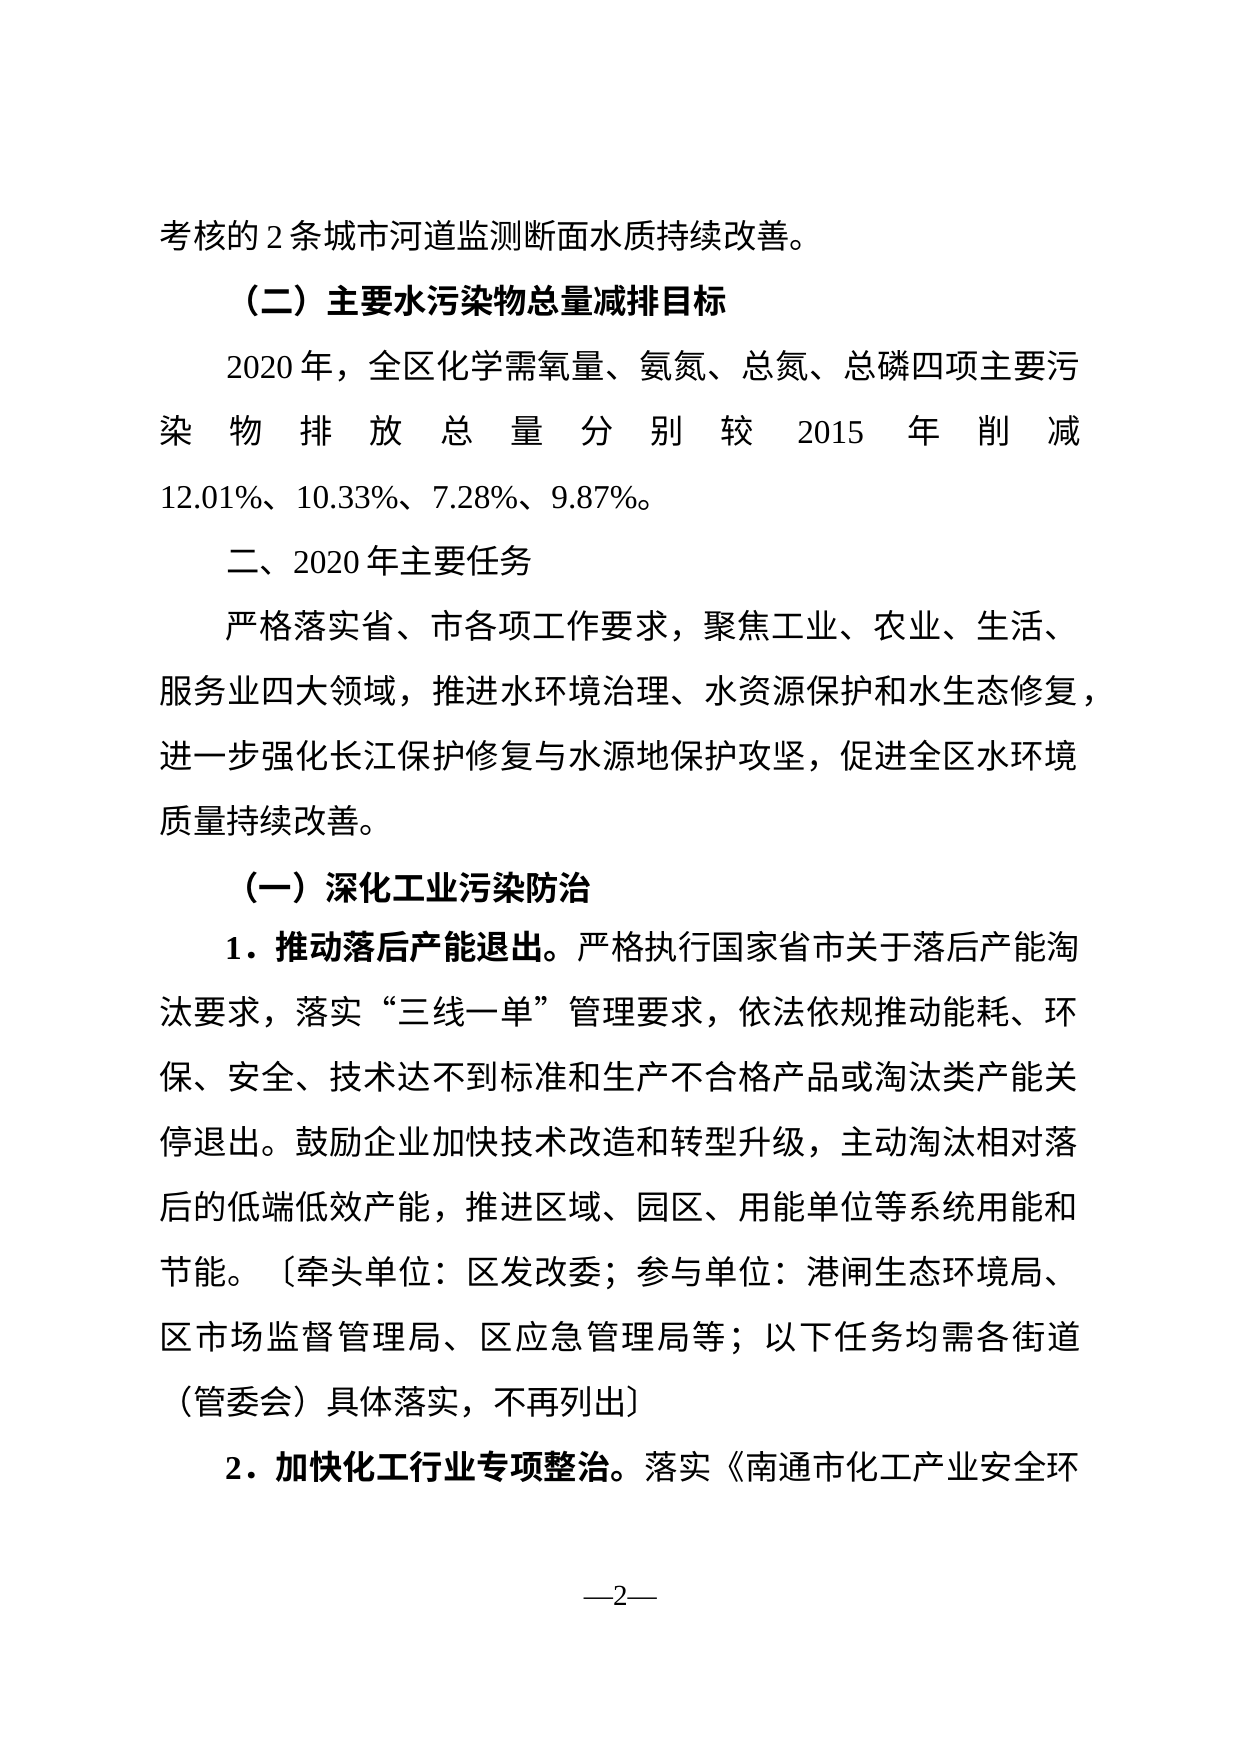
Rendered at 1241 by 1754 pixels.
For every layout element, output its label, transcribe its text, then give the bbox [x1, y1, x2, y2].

text 二、2020年主要任务 [159, 527, 1081, 592]
text 1．推动落后产能退出。严格执行国家省市关于落后产能淘汰要求，落实“三线一单”管理要求，依法依规推动能耗、环保、安全、技术达不到标准和生产不合格产品或淘汰类产能关停退出。鼓励企业加快技术改造和转型升级，主动淘汰相对落后的低端低效产能，推进区域、园区、用能单位等系统用能和节能。〔牵头单位：区发改委；参与单位：港闸生态环境局、区市场监督管理局、区应急管理局等；以下任务均需各街道（管委会）具体落实，不再列出〕 [159, 912, 1081, 1432]
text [159, 1432, 1081, 1497]
text 2020年，全区化学需氧量、氨氮、总氮、总磷四项主要污染物排放总量分别较2015年削减12.01%、10.33%、7.28%、9.87%。 [159, 332, 1081, 527]
text 严格落实省、市各项工作要求，聚焦工业、农业、生活、服务业四大领域，推进水环境治理、水资源保护和水生态修复，进一步强化长江保护修复与水源地保护攻坚，促进全区水环境质量持续改善。 [159, 592, 1081, 852]
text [159, 202, 1081, 267]
text （二）主要水污染物总量减排目标 [159, 267, 1081, 332]
text （一）深化工业污染防治 [159, 852, 1081, 912]
